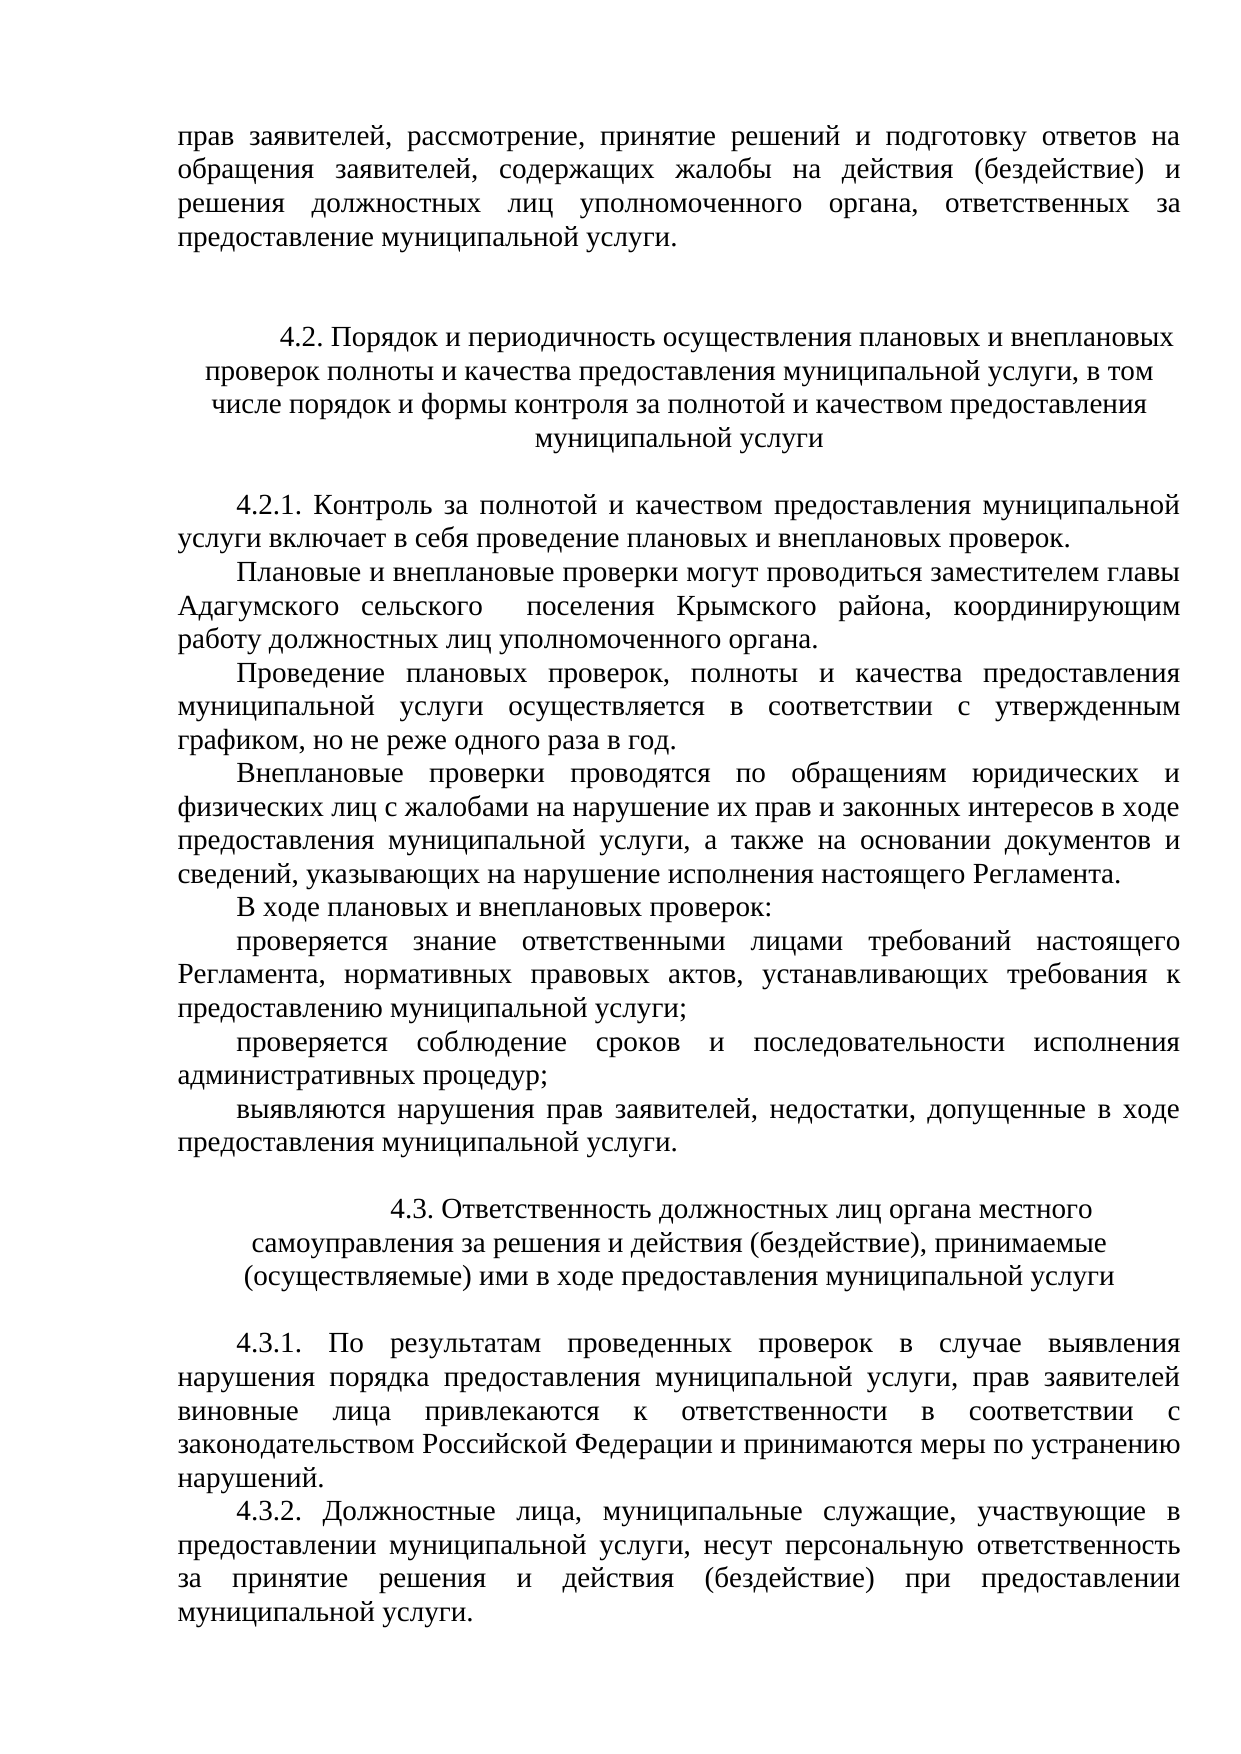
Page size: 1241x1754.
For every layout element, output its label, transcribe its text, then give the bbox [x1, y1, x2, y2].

list Внеплановые проверки проводятся по обращениям юридических и физических лиц с жалобами на нарушение их прав и законных интересов в ходе предоставления муниципальной услуги, а также на основании документов и сведений, указывающих на нарушение исполнения настоящего Регламента. [177, 755, 1181, 889]
list 4.3. Ответственность должностных лиц органа местного самоуправления за решения и действия (бездействие), принимаемые (осуществляемые) ими в ходе предоставления муниципальной услуги [177, 1191, 1181, 1292]
list В ходе плановых и внеплановых проверок: [177, 889, 1181, 923]
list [177, 118, 1181, 252]
list проверяется соблюдение сроков и последовательности исполнения административных процедур; [177, 1024, 1181, 1091]
list Проведение плановых проверок, полноты и качества предоставления муниципальной услуги осуществляется в соответствии с утвержденным графиком, но не реже одного раза в год. [177, 655, 1181, 755]
list 4.2. Порядок и периодичность осуществления плановых и внеплановых проверок полноты и качества предоставления муниципальной услуги, в том числе порядок и формы контроля за полнотой и качеством предоставления муниципальной услуги [177, 319, 1181, 453]
list выявляются нарушения прав заявителей, недостатки, допущенные в ходе предоставления муниципальной услуги. [177, 1091, 1181, 1158]
list 4.3.1. По результатам проведенных проверок в случае выявления нарушения порядка предоставления муниципальной услуги, прав заявителей виновные лица привлекаются к ответственности в соответствии с законодательством Российской Федерации и принимаются меры по устранению нарушений. [177, 1326, 1181, 1493]
list 4.3.2. Должностные лица, муниципальные служащие, участвующие в предоставлении муниципальной услуги, несут персональную ответственность за принятие решения и действия (бездействие) при предоставлении муниципальной услуги. [177, 1493, 1181, 1627]
list 4.2.1. Контроль за полнотой и качеством предоставления муниципальной услуги включает в себя проведение плановых и внеплановых проверок. [177, 487, 1181, 554]
list Плановые и внеплановые проверки могут проводиться заместителем главы Адагумского сельского поселения Крымского района, координирующим работу должностных лиц уполномоченного органа. [177, 554, 1181, 655]
list проверяется знание ответственными лицами требований настоящего Регламента, нормативных правовых актов, устанавливающих требования к предоставлению муниципальной услуги; [177, 923, 1181, 1024]
